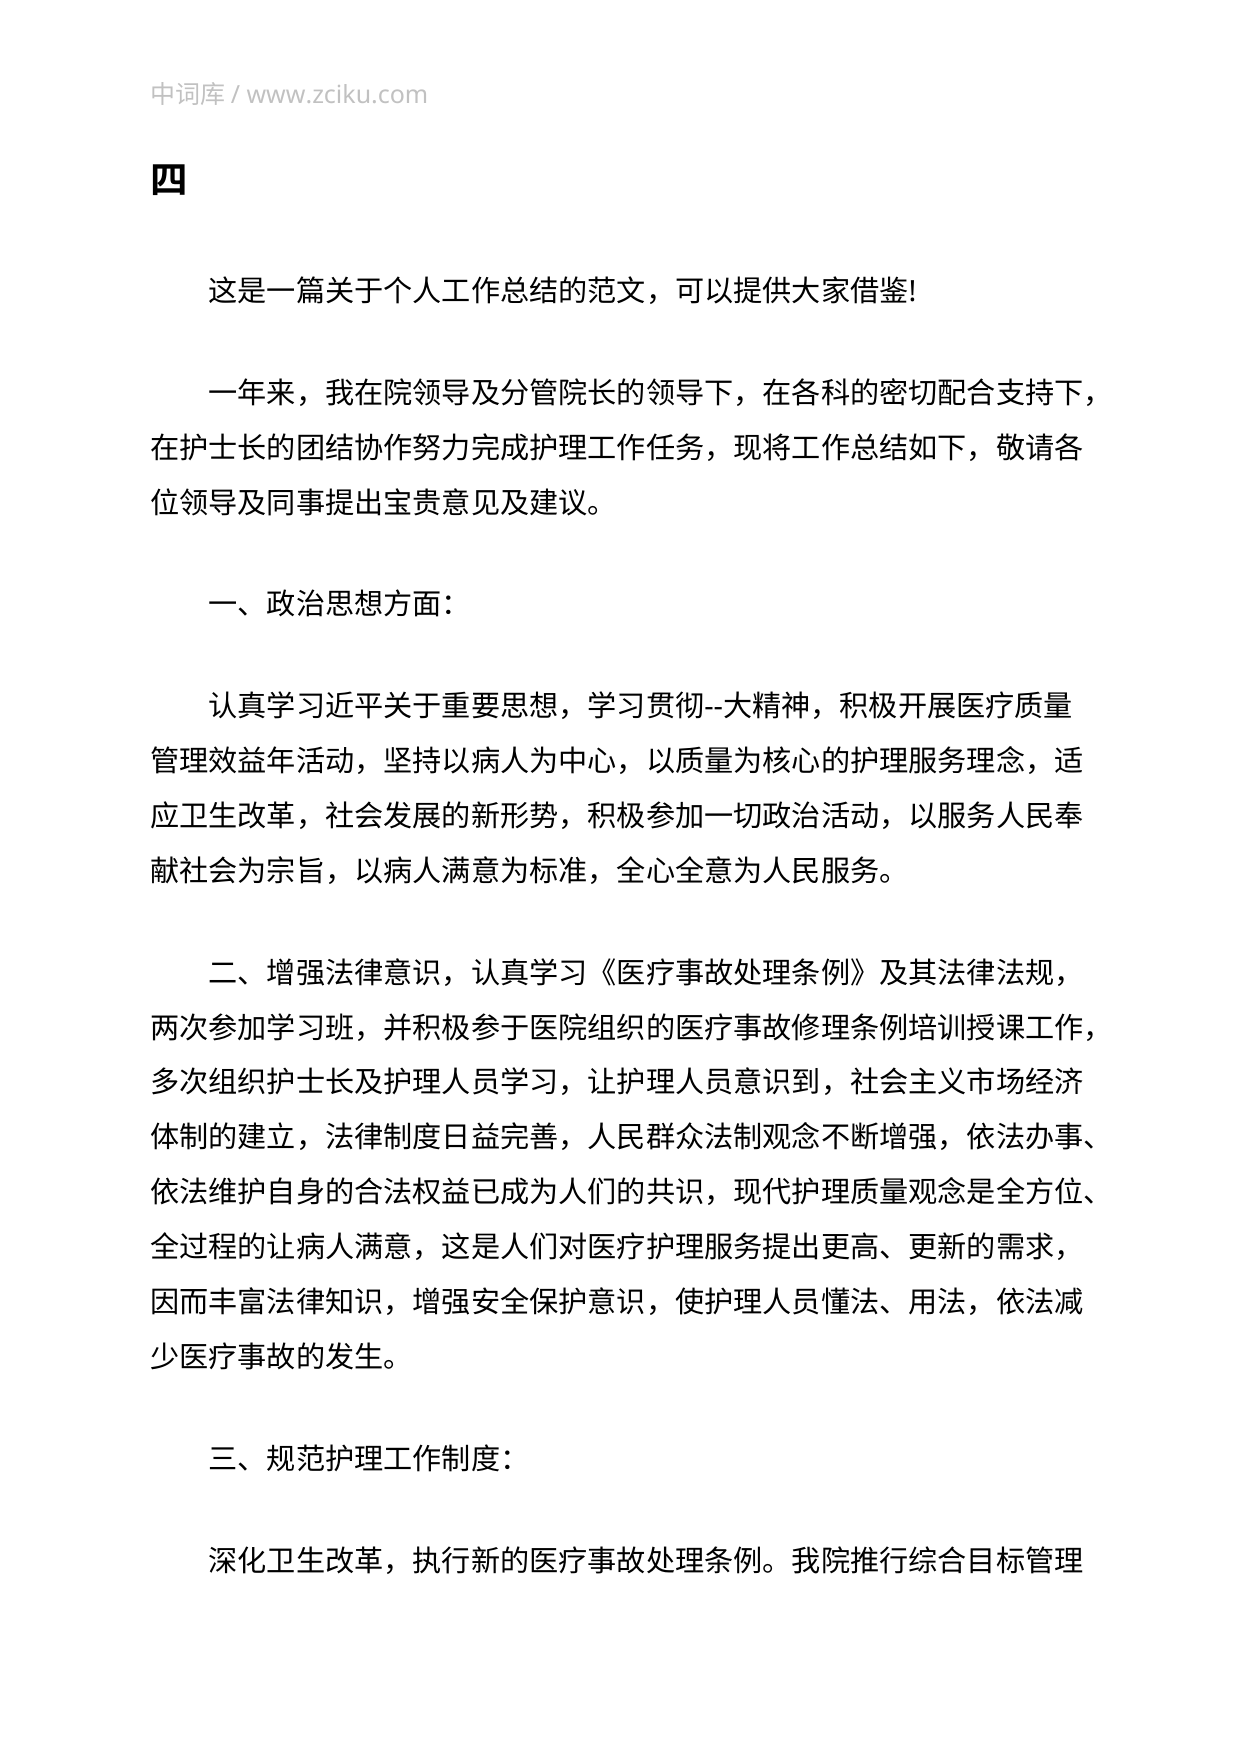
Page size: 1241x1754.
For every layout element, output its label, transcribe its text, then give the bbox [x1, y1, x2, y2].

text 三、规范护理工作制度： [150, 1435, 1090, 1478]
text 一、政治思想方面： [150, 581, 1090, 623]
text 认真学习近平关于重要思想，学习贯彻--大精神，积极开展医疗质量管理效益年活动，坚持以病人为中心，以质量为核心的护理服务理念，适应卫生改革，社会发展的新形势，积极参加一切政治活动，以服务人民奉献社会为宗旨，以病人满意为标准，全心全意为人民服务。 [150, 683, 1090, 890]
text 一年来，我在院领导及分管院长的领导下，在各科的密切配合支持下，在护士长的团结协作努力完成护理工作任务，现将工作总结如下，敬请各位领导及同事提出宝贵意见及建议。 [150, 369, 1090, 521]
text 这是一篇关于个人工作总结的范文，可以提供大家借鉴! [150, 267, 1090, 310]
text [150, 150, 1090, 204]
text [150, 1537, 1090, 1579]
text 二、增强法律意识，认真学习《医疗事故处理条例》及其法律法规，两次参加学习班，并积极参于医院组织的医疗事故修理条例培训授课工作，多次组织护士长及护理人员学习，让护理人员意识到，社会主义市场经济体制的建立，法律制度日益完善，人民群众法制观念不断增强，依法办事、依法维护自身的合法权益已成为人们的共识，现代护理质量观念是全方位、全过程的让病人满意，这是人们对医疗护理服务提出更高、更新的需求，因而丰富法律知识，增强安全保护意识，使护理人员懂法、用法，依法减少医疗事故的发生。 [150, 949, 1090, 1376]
